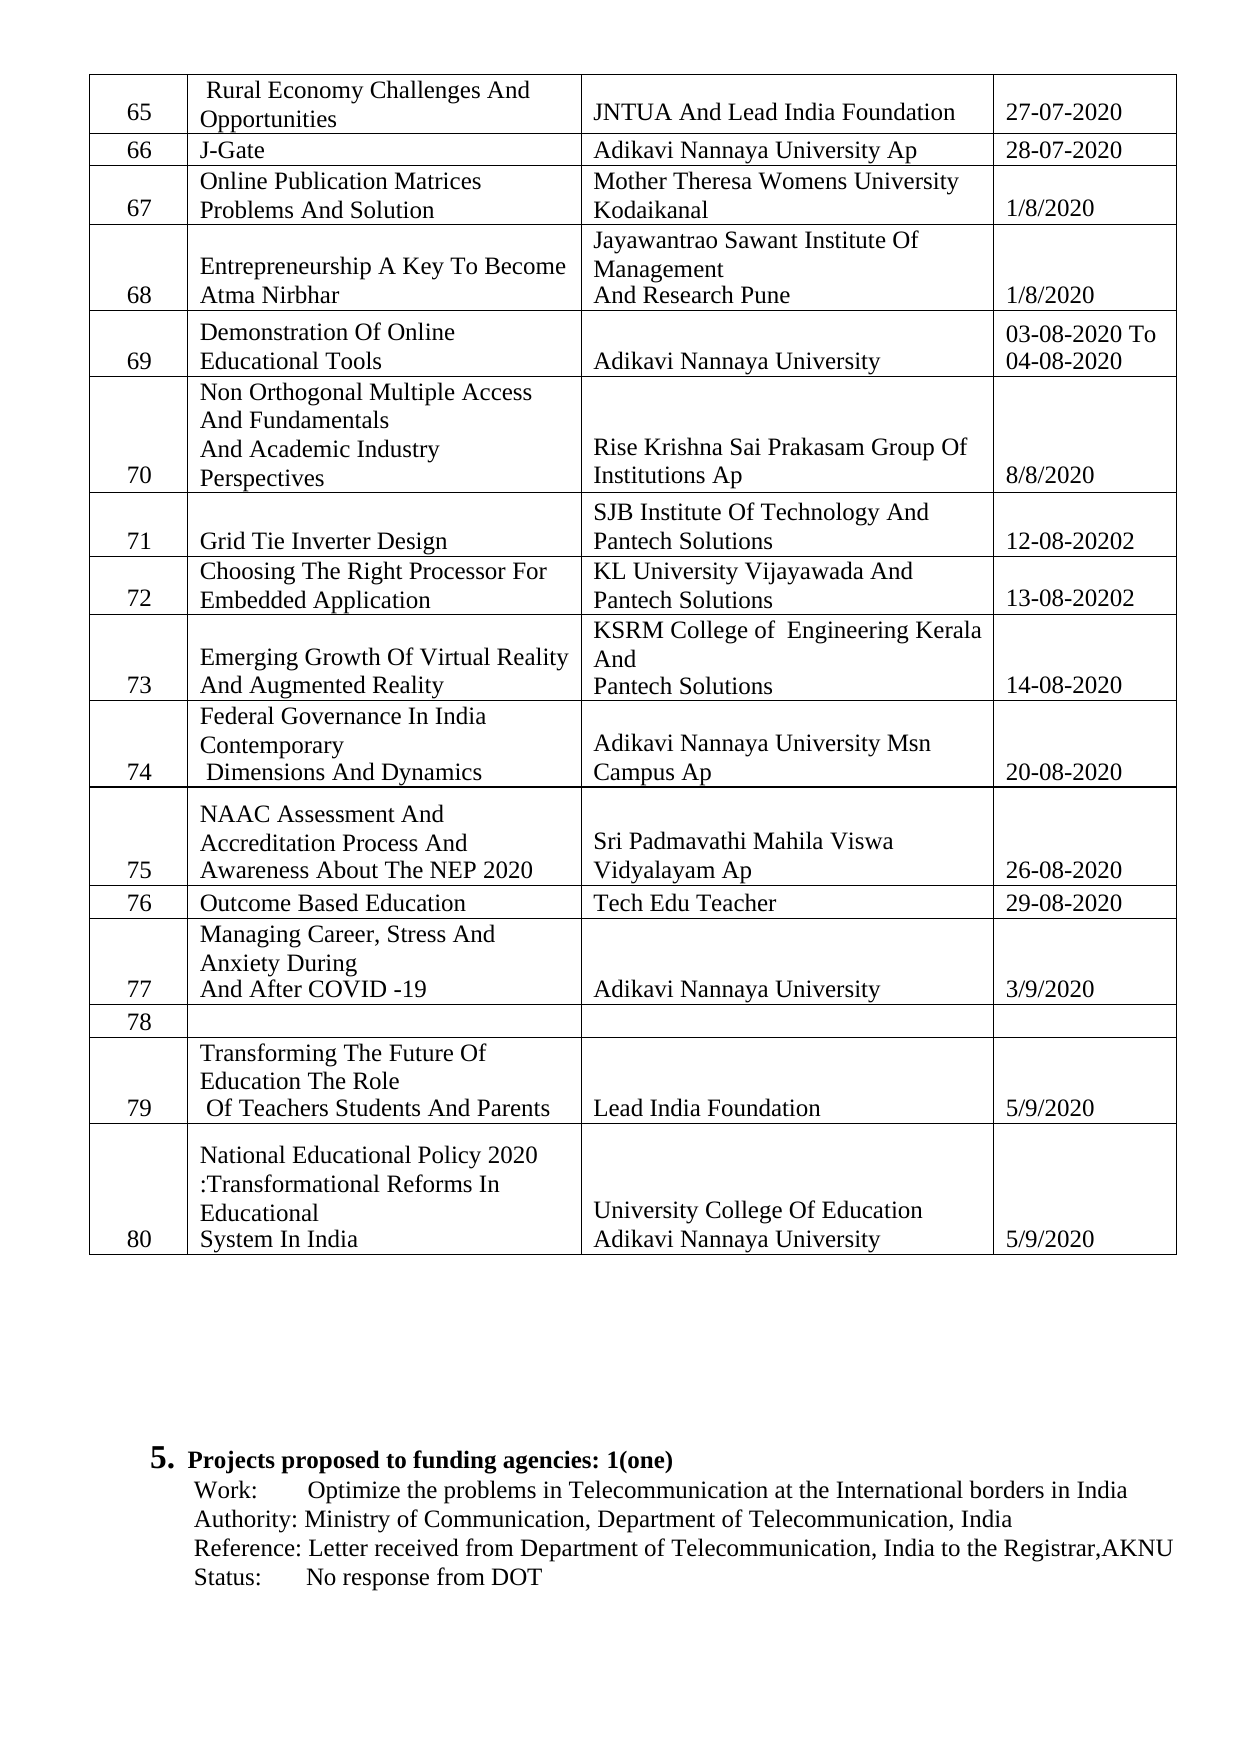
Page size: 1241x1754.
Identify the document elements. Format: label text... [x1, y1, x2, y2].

table_cell [582, 1005, 993, 1037]
table_cell 76 [90, 886, 187, 918]
table_cell 8/8/2020 [994, 377, 1176, 492]
table_cell NAAC Assessment And Accreditation Process And Awareness About The NEP 2020 [188, 788, 581, 885]
table_cell [994, 1005, 1176, 1037]
table_cell 66 [90, 134, 187, 165]
table_cell 72 [90, 557, 187, 614]
table_cell 29-08-2020 [994, 886, 1176, 918]
table_cell 71 [90, 493, 187, 556]
table_cell 13-08-20202 [994, 557, 1176, 614]
table_cell Choosing The Right Processor For Embedded Application [188, 557, 581, 614]
table_cell 27-07-2020 [994, 75, 1176, 132]
table_cell Managing Career, Stress And Anxiety During And After COVID -19 [188, 919, 581, 1004]
table_cell Outcome Based Education [188, 886, 581, 918]
table_cell Adikavi Nannaya University Ap [582, 134, 993, 165]
table_cell Adikavi Nannaya University [582, 311, 993, 376]
table_cell 79 [90, 1038, 187, 1123]
table_cell 14-08-2020 [994, 615, 1176, 700]
table_cell 1/8/2020 [994, 166, 1176, 224]
table_cell 74 [90, 701, 187, 786]
table_cell 69 [90, 311, 187, 376]
table_cell SJB Institute Of Technology And Pantech Solutions [582, 493, 993, 556]
table_cell KL University Vijayawada And Pantech Solutions [582, 557, 993, 614]
table_cell 70 [90, 377, 187, 492]
table_cell Non Orthogonal Multiple Access And Fundamentals And Academic Industry Perspectives [188, 377, 581, 492]
table_cell 12-08-20202 [994, 493, 1176, 556]
subtitle Projects proposed to funding agencies: 1(one) [150, 1437, 1213, 1476]
table_cell Adikavi Nannaya University [582, 919, 993, 1004]
table_cell Lead India Foundation [582, 1038, 993, 1123]
table_cell 5/9/2020 [994, 1038, 1176, 1123]
table_cell 75 [90, 788, 187, 885]
table_cell 26-08-2020 [994, 788, 1176, 885]
table_cell 80 [90, 1124, 187, 1254]
text Work: Optimize the problems in Telecommunication at the International borders in India Authority: Ministry of Communication, Department of Telecommunication, India [194, 1476, 1128, 1533]
table_cell 5/9/2020 [994, 1124, 1176, 1254]
table_cell Federal Governance In India Contemporary Dimensions And Dynamics [188, 701, 581, 786]
table_cell KSRM College of Engineering Kerala And Pantech Solutions [582, 615, 993, 700]
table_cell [582, 75, 993, 132]
table_cell 20-08-2020 [994, 701, 1176, 786]
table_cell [188, 75, 581, 132]
table_cell Sri Padmavathi Mahila Viswa Vidyalayam Ap [582, 788, 993, 885]
table_cell 1/8/2020 [994, 225, 1176, 310]
table_cell 65 [90, 75, 187, 132]
table_cell National Educational Policy 2020 :Transformational Reforms In Educational System In India [188, 1124, 581, 1254]
table_cell Emerging Growth Of Virtual Reality And Augmented Reality [188, 615, 581, 700]
table_cell 67 [90, 166, 187, 224]
table_cell 73 [90, 615, 187, 700]
table_cell Grid Tie Inverter Design [188, 493, 581, 556]
table_cell 03-08-2020 To 04-08-2020 [994, 311, 1176, 376]
table_cell J-Gate [188, 134, 581, 165]
table_cell 78 [90, 1005, 187, 1037]
table_cell Online Publication Matrices Problems And Solution [188, 166, 581, 224]
table_cell Rise Krishna Sai Prakasam Group Of Institutions Ap [582, 377, 993, 492]
table_cell Mother Theresa Womens University Kodaikanal [582, 166, 993, 224]
table_cell 3/9/2020 [994, 919, 1176, 1004]
table_cell [188, 1005, 581, 1037]
table_cell 28-07-2020 [994, 134, 1176, 165]
table_cell Transforming The Future Of Education The Role Of Teachers Students And Parents [188, 1038, 581, 1123]
table_cell Jayawantrao Sawant Institute Of Management And Research Pune [582, 225, 993, 310]
table_cell Tech Edu Teacher [582, 886, 993, 918]
table_cell Adikavi Nannaya University Msn Campus Ap [582, 701, 993, 786]
table_cell Entrepreneurship A Key To Become Atma Nirbhar [188, 225, 581, 310]
table_cell University College Of Education Adikavi Nannaya University [582, 1124, 993, 1254]
text Reference: Letter received from Department of Telecommunication, India to the Registrar,AKNU Status: No response from DOT [194, 1533, 1174, 1591]
table_cell Demonstration Of Online Educational Tools [188, 311, 581, 376]
table_cell 68 [90, 225, 187, 310]
table_cell 77 [90, 919, 187, 1004]
